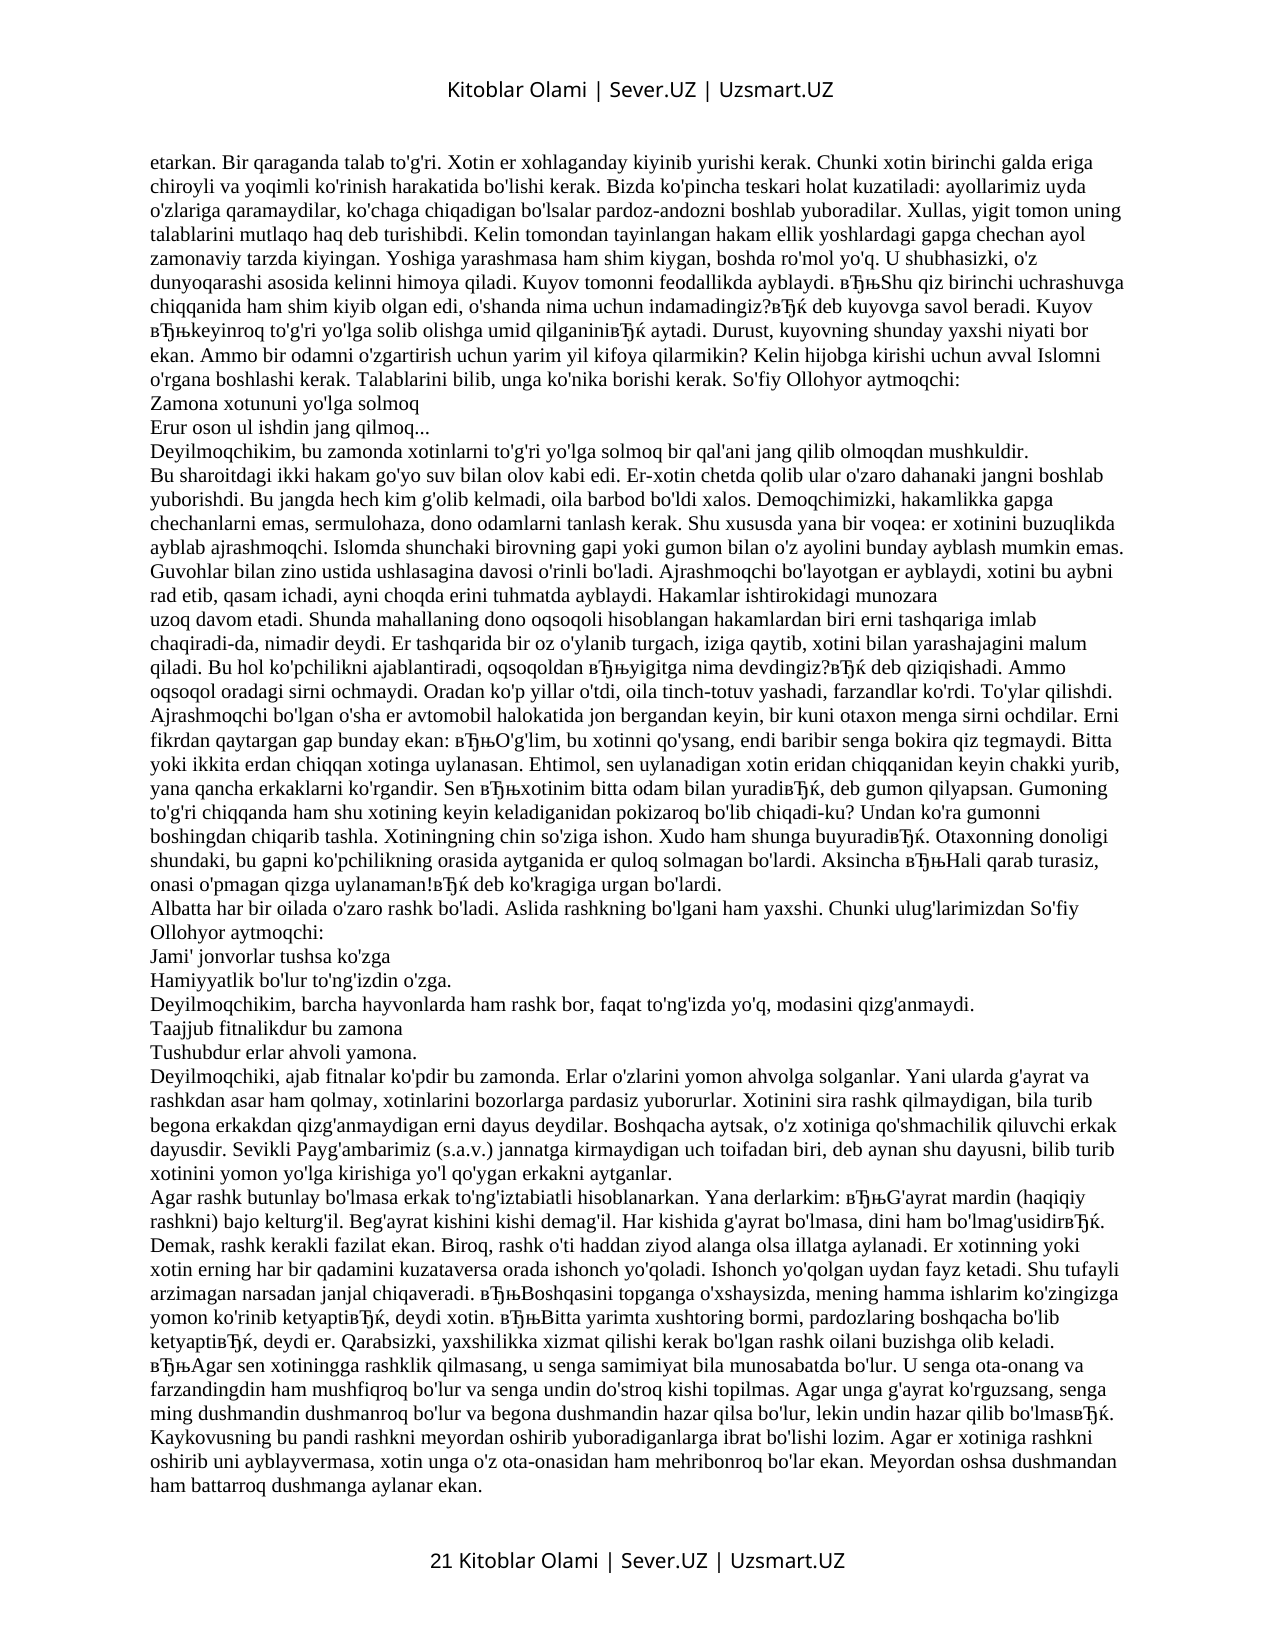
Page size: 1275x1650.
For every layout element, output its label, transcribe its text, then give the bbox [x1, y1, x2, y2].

text вЂњAgar sen xotiningga rashklik qilmasang, u senga samimiyat bila munosabatda bo'lur. U senga ota-onang va farzandingdin ham mushfiqroq bo'lur va senga undin do'stroq kishi topilmas. Agar unga g'ayrat ko'rguzsang, senga ming dushmandin dushmanroq bo'lur va begona dushmandin hazar qilsa bo'lur, lekin undin hazar qilib bo'lmasвЂќ. Kaykovusning bu pandi rashkni meyordan oshirib yuboradiganlarga ibrat bo'lishi lozim. Agar er xotiniga rashkni oshirib uni ayblayvermasa, xotin unga o'z ota-onasidan ham mehribonroq bo'lar ekan. Meyordan oshsa dushmandan ham battarroq dushmanga aylanar ekan. [150, 1353, 1125, 1497]
text Hamiyyatlik bo'lur to'ng'izdin o'zga. [150, 968, 1125, 992]
text uzoq davom etadi. Shunda mahallaning dono oqsoqoli hisoblangan hakamlardan biri erni tashqariga imlab chaqiradi-da, nimadir deydi. Er tashqarida bir oz o'ylanib turgach, iziga qaytib, xotini bilan yarashajagini malum qiladi. Bu hol ko'pchilikni ajablantiradi, oqsoqoldan вЂњyigitga nima devdingiz?вЂќ deb qiziqishadi. Ammo oqsoqol oradagi sirni ochmaydi. Oradan ko'p yillar o'tdi, oila tinch-totuv yashadi, farzandlar ko'rdi. To'ylar qilishdi. [150, 607, 1125, 703]
text Ajrashmoqchi bo'lgan o'sha er avtomobil halokatida jon bergandan keyin, bir kuni otaxon menga sirni ochdilar. Erni fikrdan qaytargan gap bunday ekan: вЂњO'g'lim, bu xotinni qo'ysang, endi baribir senga bokira qiz tegmaydi. Bitta yoki ikkita erdan chiqqan xotinga uylanasan. Ehtimol, sen uylanadigan xotin eridan chiqqanidan keyin chakki yurib, yana qancha erkaklarni ko'rgandir. Sen вЂњxotinim bitta odam bilan yuradiвЂќ, deb gumon qilyapsan. Gumoning to'g'ri chiqqanda ham shu xotining keyin keladiganidan pokizaroq bo'lib chiqadi-ku? Undan ko'ra gumonni boshingdan chiqarib tashla. Xotiningning chin so'ziga ishon. Xudo ham shunga buyuradiвЂќ. Otaxonning donoligi shundaki, bu gapni ko'pchilikning orasida aytganida er quloq solmagan bo'lardi. Aksincha вЂњHali qarab turasiz, onasi o'pmagan qizga uylanaman!вЂќ deb ko'kragiga urgan bo'lardi. [150, 703, 1125, 896]
text Erur oson ul ishdin jang qilmoq... [150, 415, 1125, 439]
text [150, 150, 1125, 391]
text Deyilmoqchikim, bu zamonda xotinlarni to'g'ri yo'lga solmoq bir qal'ani jang qilib olmoqdan mushkuldir. [150, 439, 1125, 463]
text Deyilmoqchikim, barcha hayvonlarda ham rashk bor, faqat to'ng'izda yo'q, modasini qizg'anmaydi. [150, 992, 1125, 1016]
text Zamona xotununi yo'lga solmoq [150, 391, 1125, 415]
text Deyilmoqchiki, ajab fitnalar ko'pdir bu zamonda. Erlar o'zlarini yomon ahvolga solganlar. Yani ularda g'ayrat va rashkdan asar ham qolmay, xotinlarini bozorlarga pardasiz yuborurlar. Xotinini sira rashk qilmaydigan, bila turib begona erkakdan qizg'anmaydigan erni dayus deydilar. Boshqacha aytsak, o'z xotiniga qo'shmachilik qiluvchi erkak dayusdir. Sevikli Payg'ambarimiz (s.a.v.) jannatga kirmaydigan uch toifadan biri, deb aynan shu dayusni, bilib turib xotinini yomon yo'lga kirishiga yo'l qo'ygan erkakni aytganlar. [150, 1064, 1125, 1185]
text Taajjub fitnalikdur bu zamona [150, 1016, 1125, 1040]
text Agar rashk butunlay bo'lmasa erkak to'ng'iztabiatli hisoblanarkan. Yana derlarkim: вЂњG'ayrat mardin (haqiqiy rashkni) bajo kelturg'il. Beg'ayrat kishini kishi demag'il. Har kishida g'ayrat bo'lmasa, dini ham bo'lmag'usidirвЂќ. Demak, rashk kerakli fazilat ekan. Biroq, rashk o'ti haddan ziyod alanga olsa illatga aylanadi. Er xotinning yoki xotin erning har bir qadamini kuzataversa orada ishonch yo'qoladi. Ishonch yo'qolgan uydan fayz ketadi. Shu tufayli arzimagan narsadan janjal chiqaveradi. вЂњBoshqasini topganga o'xshaysizda, mening hamma ishlarim ko'zingizga yomon ko'rinib ketyaptiвЂќ, deydi xotin. вЂњBitta yarimta xushtoring bormi, pardozlaring boshqacha bo'lib ketyaptiвЂќ, deydi er. Qarabsizki, yaxshilikka xizmat qilishi kerak bo'lgan rashk oilani buzishga olib keladi. [150, 1185, 1125, 1353]
text Tushubdur erlar ahvoli yamona. [150, 1040, 1125, 1064]
text Bu sharoitdagi ikki hakam go'yo suv bilan olov kabi edi. Er-xotin chetda qolib ular o'zaro dahanaki jangni boshlab yuborishdi. Bu jangda hech kim g'olib kelmadi, oila barbod bo'ldi xalos. Demoqchimizki, hakamlikka gapga chechanlarni emas, sermulohaza, dono odamlarni tanlash kerak. Shu xususda yana bir voqea: er xotinini buzuqlikda ayblab ajrashmoqchi. Islomda shunchaki birovning gapi yoki gumon bilan o'z ayolini bunday ayblash mumkin emas. Guvohlar bilan zino ustida ushlasagina davosi o'rinli bo'ladi. Ajrashmoqchi bo'layotgan er ayblaydi, xotini bu aybni rad etib, qasam ichadi, ayni choqda erini tuhmatda ayblaydi. Hakamlar ishtirokidagi munozara [150, 463, 1125, 607]
text Jami' jonvorlar tushsa ko'zga [150, 944, 1125, 968]
text Albatta har bir oilada o'zaro rashk bo'ladi. Aslida rashkning bo'lgani ham yaxshi. Chunki ulug'larimizdan So'fiy Ollohyor aytmoqchi: [150, 896, 1125, 944]
